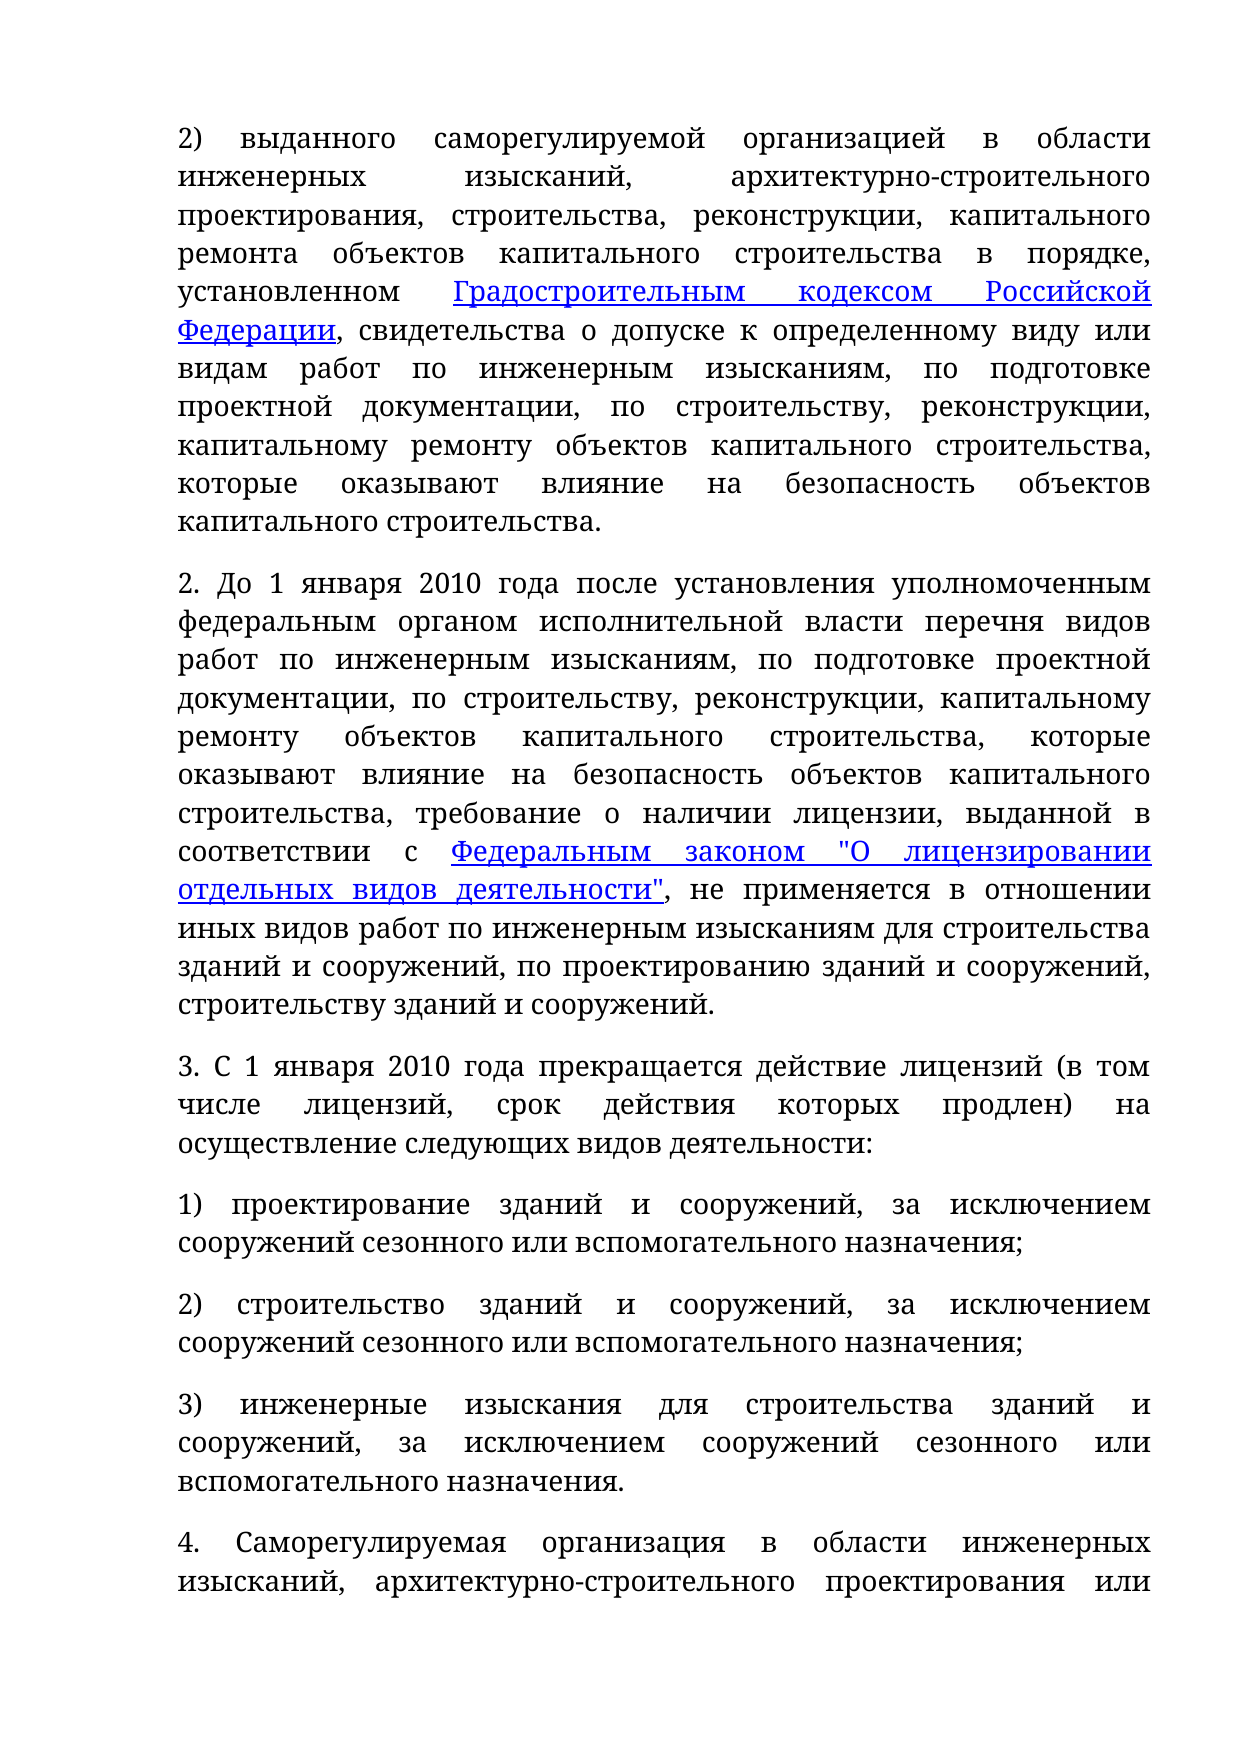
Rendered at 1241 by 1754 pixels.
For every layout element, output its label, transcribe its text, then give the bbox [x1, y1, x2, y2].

text 3) инженерные изыскания для строительства зданий и сооружений, за исключением сооружений сезонного или вспомогательного назначения. [177, 1384, 1152, 1499]
text 1) проектирование зданий и сооружений, за исключением сооружений сезонного или вспомогательного назначения; [177, 1184, 1152, 1261]
text 3. С 1 января 2010 года прекращается действие лицензий (в том числе лицензий, срок действия которых продлен) на осуществление следующих видов деятельности: [177, 1046, 1152, 1161]
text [177, 1522, 1152, 1599]
text 2) выданного саморегулируемой организацией в области инженерных изысканий, архитектурно-строительного проектирования, строительства, реконструкции, капитального ремонта объектов капитального строительства в порядке, установленном Градостроительным кодексом Российской Федерации, свидетельства о допуске к определенному виду или видам работ по инженерным изысканиям, по подготовке проектной документации, по строительству, реконструкции, капитальному ремонту объектов капитального строительства, которые оказывают влияние на безопасность объектов капитального строительства. [177, 118, 1152, 540]
text 2) строительство зданий и сооружений, за исключением сооружений сезонного или вспомогательного назначения; [177, 1284, 1152, 1361]
text 2. До 1 января 2010 года после установления уполномоченным федеральным органом исполнительной власти перечня видов работ по инженерным изысканиям, по подготовке проектной документации, по строительству, реконструкции, капитальному ремонту объектов капитального строительства, которые оказывают влияние на безопасность объектов капитального строительства, требование о наличии лицензии, выданной в соответствии с Федеральным законом "О лицензировании отдельных видов деятельности", не применяется в отношении иных видов работ по инженерным изысканиям для строительства зданий и сооружений, по проектированию зданий и сооружений, строительству зданий и сооружений. [177, 563, 1152, 1023]
